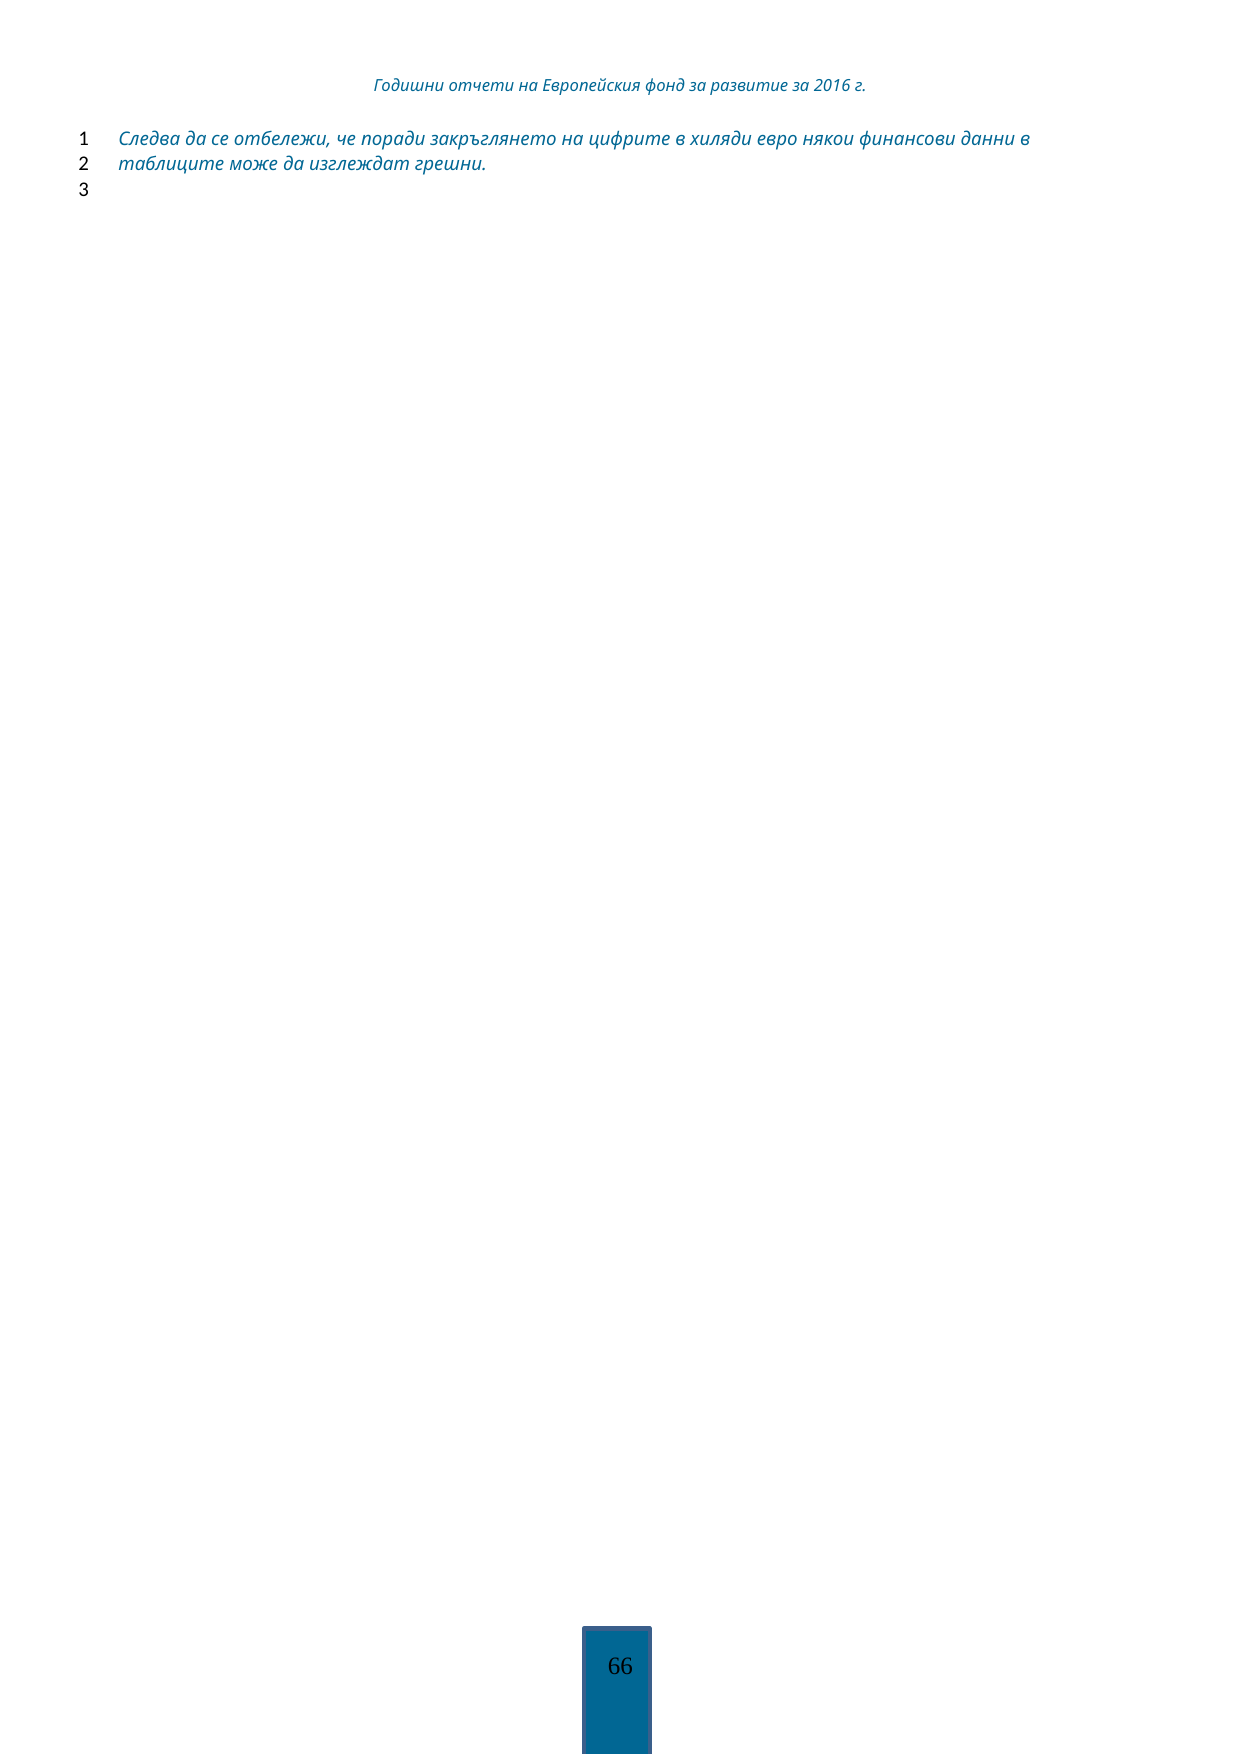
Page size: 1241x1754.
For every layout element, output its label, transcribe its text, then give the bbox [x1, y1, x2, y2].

text Следва да се отбележи, че поради закръглянето на цифрите в хиляди евро някои финансови данни в таблиците може да изглеждат грешни. [118, 125, 1122, 176]
